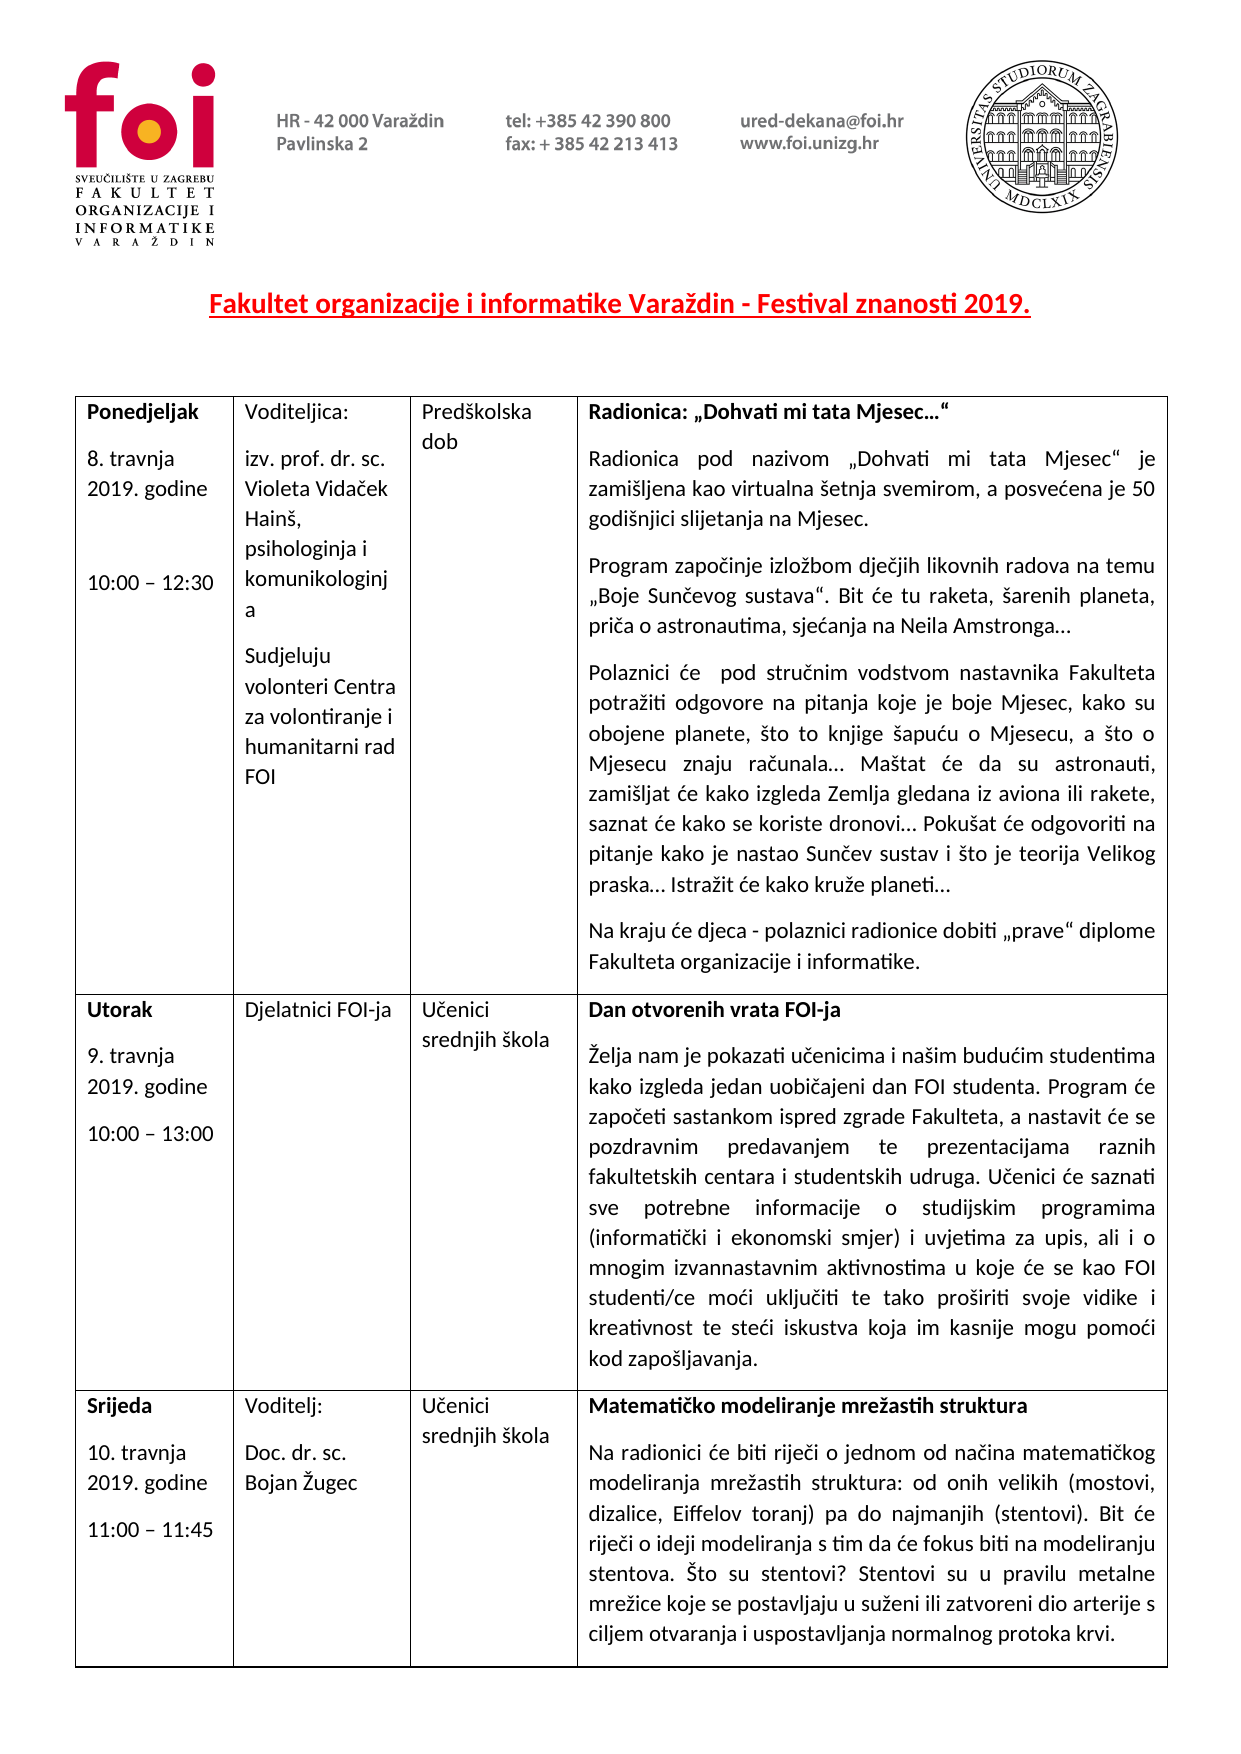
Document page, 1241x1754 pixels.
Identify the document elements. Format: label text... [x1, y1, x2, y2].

table_cell Dan otvorenih vrata FOI-ja Želja nam je pokazati učenicima i našim budućim studentima kako izgleda jedan uobičajeni dan FOI studenta. Program će započeti sastankom ispred zgrade Fakulteta, a nastavit će se pozdravnim predavanjem te prezentacijama raznih fakultetskih centara i studentskih udruga. Učenici će saznati sve potrebne informacije o studijskim programima (informatički i ekonomski smjer) i uvjetima za upis, ali i o mnogim izvannastavnim aktivnostima u koje će se kao FOI studenti/ce moći uključiti te tako proširiti svoje vidike i kreativnost te steći iskustva koja im kasnije mogu pomoći kod zapošljavanja. [578, 995, 1167, 1390]
picture [60, 59, 1120, 286]
table_header Voditeljica: izv. prof. dr. sc. Violeta Vidaček Hainš, psihologinja i komunikologinja Sudjeluju volonteri Centra za volontiranje i humanitarni rad FOI [234, 397, 410, 994]
table_header Predškolska dob [411, 397, 577, 994]
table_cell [411, 1391, 577, 1666]
text Fakultet organizacije i informatike Varaždin - Festival znanosti 2019. [75, 286, 1165, 321]
table_header Radionica: „Dohvati mi tata Mjesec…“ Radionica pod nazivom „Dohvati mi tata Mjesec“ je zamišljena kao virtualna šetnja svemirom, a posvećena je 50 godišnjici slijetanja na Mjesec. Program započinje izložbom dječjih likovnih radova na temu „Boje Sunčevog sustava“. Bit će tu raketa, šarenih planeta, priča o astronautima, sjećanja na Neila Amstronga… Polaznici će pod stručnim vodstvom nastavnika Fakulteta potražiti odgovore na pitanja koje je boje Mjesec, kako su obojene planete, što to knjige šapuću o Mjesecu, a što o Mjesecu znaju računala… Maštat će da su astronauti, zamišljat će kako izgleda Zemlja gledana iz aviona ili rakete, saznat će kako se koriste dronovi… Pokušat će odgovoriti na pitanje kako je nastao Sunčev sustav i što je teorija Velikog praska… Istražit će kako kruže planeti… Na kraju će djeca - polaznici radionice dobiti „prave“ diplome Fakulteta organizacije i informatike. [578, 397, 1167, 994]
table_cell Utorak 9. travnja 2019. godine 10:00 – 13:00 [76, 995, 233, 1390]
table_cell Matematičko modeliranje mrežastih struktura Na radionici će biti riječi o jednom od načina matematičkog modeliranja mrežastih struktura: od onih velikih (mostovi, dizalice, Eiffelov toranj) pa do najmanjih (stentovi). Bit će riječi o ideji modeliranja s tim da će fokus biti na modeliranju stentova. Što su stentovi? Stentovi su u pravilu metalne mrežice koje se postavljaju u suženi ili zatvoreni dio arterije s ciljem otvaranja i uspostavljanja normalnog protoka krvi. [578, 1391, 1167, 1666]
table_cell Srijeda 10. travnja 2019. godine 11:00 – 11:45 [76, 1391, 233, 1666]
table_cell Voditelj: Doc. dr. sc. Bojan Žugec [234, 1391, 410, 1666]
table_header Ponedjeljak 8. travnja 2019. godine 10:00 – 12:30 [76, 397, 233, 994]
table_cell Djelatnici FOI-ja [234, 995, 410, 1390]
table_cell Učenici srednjih škola [411, 995, 577, 1390]
